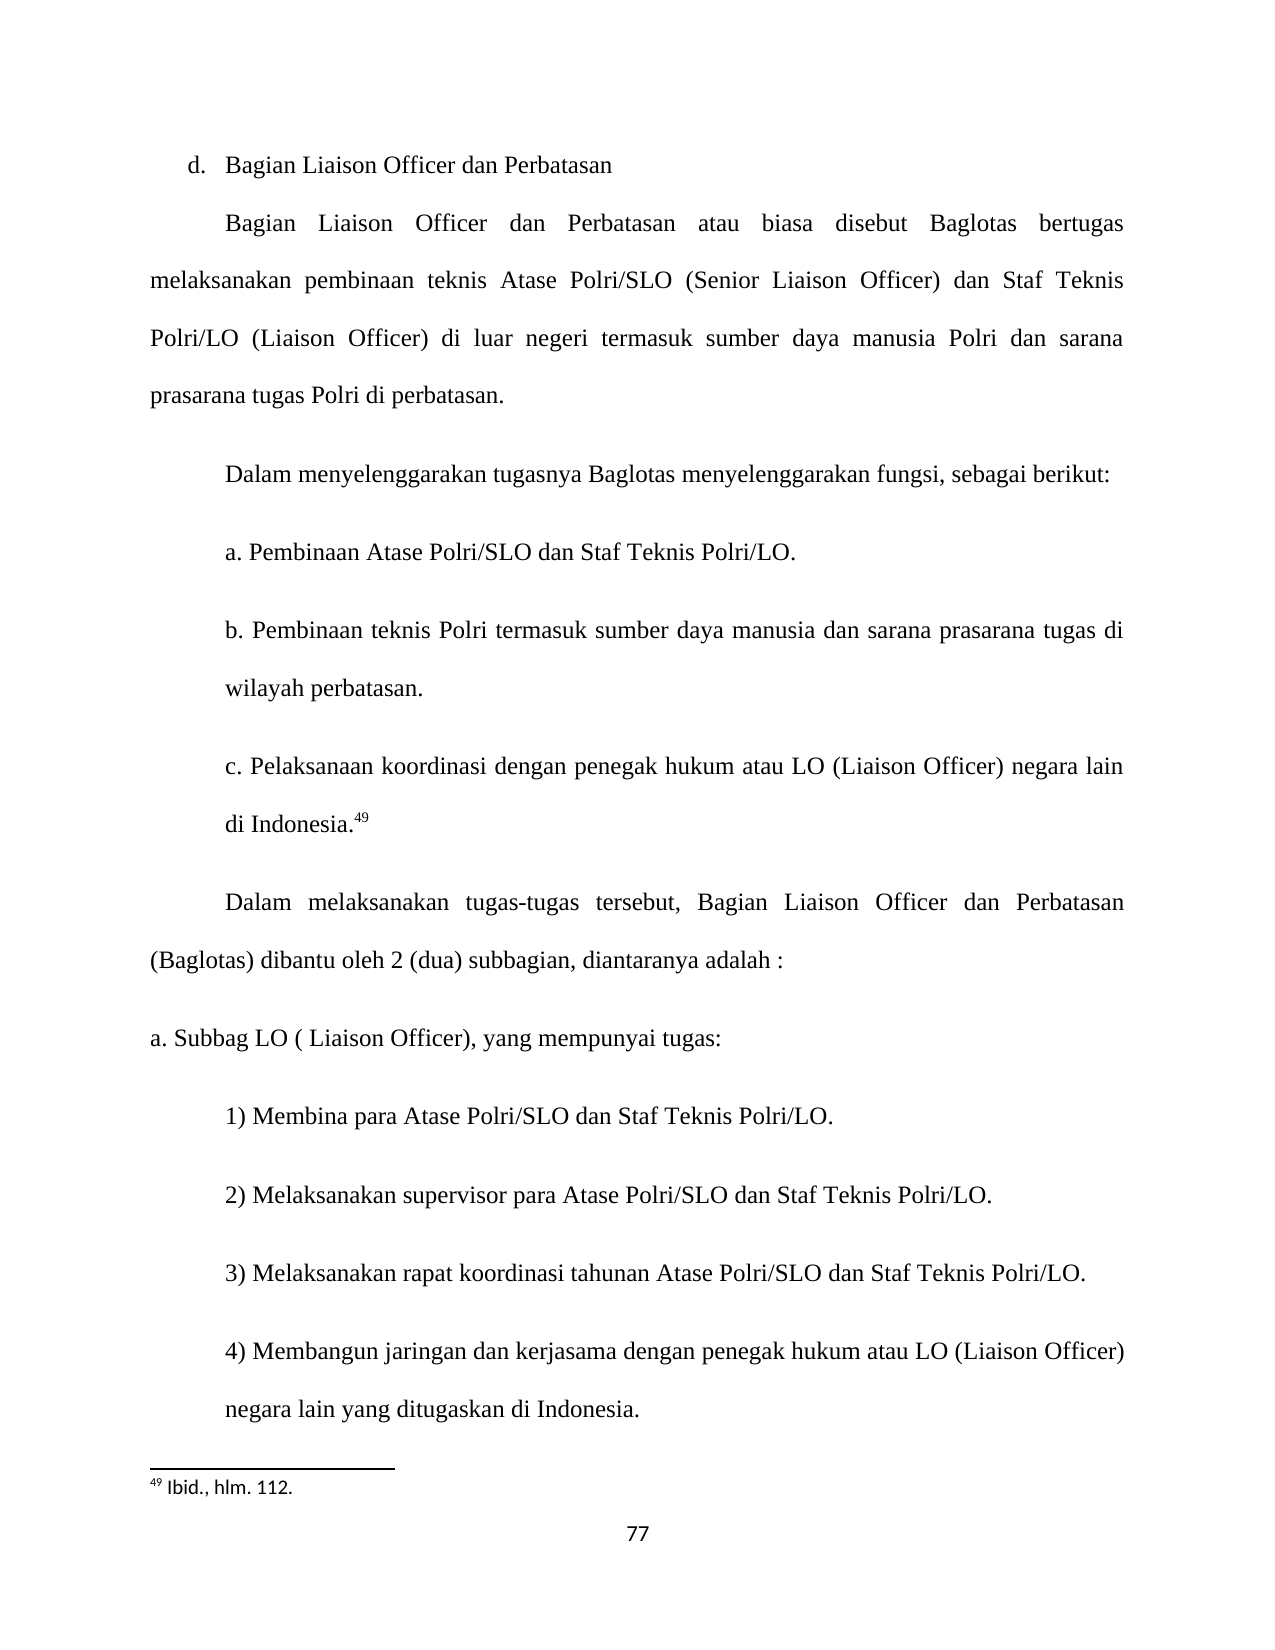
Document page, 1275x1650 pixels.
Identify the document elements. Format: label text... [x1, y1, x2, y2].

text Dalam melaksanakan tugas-tugas tersebut, Bagian Liaison Officer dan Perbatasan (Baglotas) dibantu oleh 2 (dua) subbagian, diantaranya adalah : [150, 887, 1125, 973]
text 2) Melaksanakan supervisor para Atase Polri/SLO dan Staf Teknis Polri/LO. [150, 1180, 1125, 1208]
text 4) Membangun jaringan dan kerjasama dengan penegak hukum atau LO (Liaison Officer) negara lain yang ditugaskan di Indonesia. [225, 1336, 1125, 1423]
text 3) Melaksanakan rapat koordinasi tahunan Atase Polri/SLO dan Staf Teknis Polri/LO. [225, 1258, 1125, 1287]
text a. Pembinaan Atase Polri/SLO dan Staf Teknis Polri/LO. [150, 537, 1125, 566]
text 1) Membina para Atase Polri/SLO dan Staf Teknis Polri/LO. [150, 1101, 1125, 1130]
text b. Pembinaan teknis Polri termasuk sumber daya manusia dan sarana prasarana tugas di wilayah perbatasan. [225, 616, 1125, 702]
text a. Subbag LO ( Liaison Officer), yang mempunyai tugas: [150, 1023, 1125, 1052]
text Bagian Liaison Officer dan Perbatasan atau biasa disebut Baglotas bertugas melaksanakan pembinaan teknis Atase Polri/SLO (Senior Liaison Officer) dan Staf Teknis Polri/LO (Liaison Officer) di luar negeri termasuk sumber daya manusia Polri dan sarana prasarana tugas Polri di perbatasan. [150, 208, 1125, 409]
text c. Pelaksanaan koordinasi dengan penegak hukum atau LO (Liaison Officer) negara lain di Indonesia. [225, 751, 1125, 838]
text Dalam menyelenggarakan tugasnya Baglotas menyelenggarakan fungsi, sebagai berikut: [150, 459, 1125, 488]
subtitle Bagian Liaison Officer dan Perbatasan [187, 150, 1125, 179]
